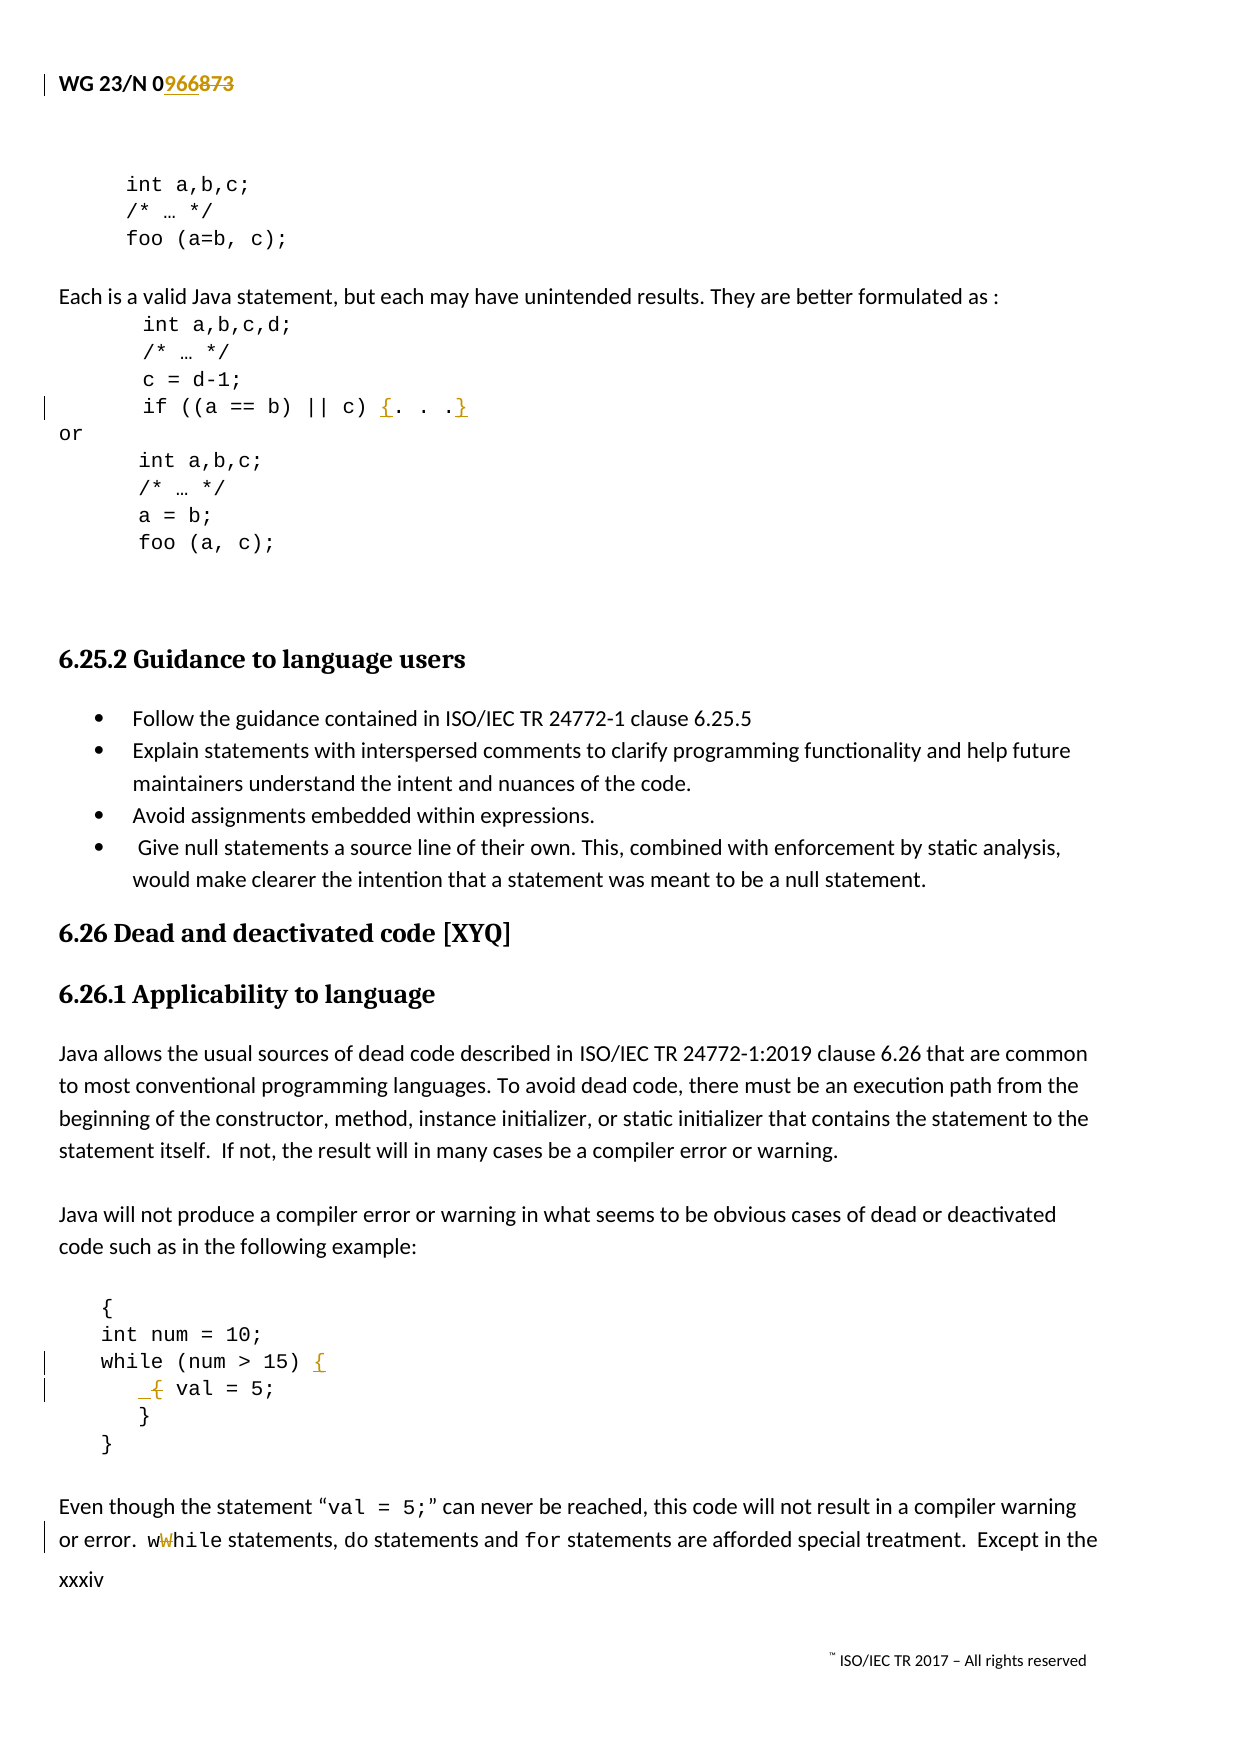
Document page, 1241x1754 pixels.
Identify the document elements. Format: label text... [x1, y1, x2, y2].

text Java will not produce a compiler error or warning in what seems to be obvious cases of dead or deactivated code such as in the following example: [58, 1200, 1099, 1260]
text val = 5; [101, 1378, 1099, 1402]
text { [101, 1297, 1099, 1320]
list Follow the guidance contained in ISO/IEC TR 24772-1 clause 6.25.5 [95, 704, 1099, 732]
text int a,b,c,d; [101, 314, 1099, 338]
text foo (a, c); [101, 532, 1099, 556]
subtitle 6.25.2 Guidance to language users [58, 644, 1099, 676]
text int a,b,c; [101, 450, 1099, 474]
text int a,b,c; [101, 173, 1099, 197]
text a = b; [101, 505, 1099, 528]
text } [101, 1433, 1099, 1456]
text } [101, 1406, 1099, 1429]
list Give null statements a source line of their own. This, combined with enforcement by static analysis, would make clearer the intention that a statement was meant to be a null statement. [95, 833, 1099, 893]
text /* … */ [101, 342, 1099, 365]
subtitle 6.26.1 Applicability to language [58, 979, 1099, 1010]
text if ((a == b) || c) . . . [58, 396, 1099, 420]
text while (num > 15) [101, 1351, 1099, 1375]
text /* … */ [101, 201, 1099, 224]
text int num = 10; [101, 1324, 1099, 1348]
subtitle 6.26 Dead and deactivated code [XYQ] [58, 918, 1099, 949]
list Explain statements with interspersed comments to clarify programming functionality and help future maintainers understand the intent and nuances of the code. [95, 737, 1099, 797]
text foo (a=b, c); [101, 228, 1099, 252]
text c = d-1; [101, 369, 1099, 392]
text Each is a valid Java statement, but each may have unintended results. They are better formulated as : [58, 282, 1099, 310]
list Avoid assignments embedded within expressions. [95, 801, 1099, 829]
text Java allows the usual sources of dead code described in ISO/IEC TR 24772-1:2019 clause 6.26 that are common to most conventional programming languages. To avoid dead code, there must be an execution path from the beginning of the constructor, method, instance initializer, or static initializer that contains the statement to the statement itself. If not, the result will in many cases be a compiler error or warning. [58, 1039, 1099, 1164]
text /* … */ [101, 478, 1099, 501]
text or [58, 423, 1099, 447]
